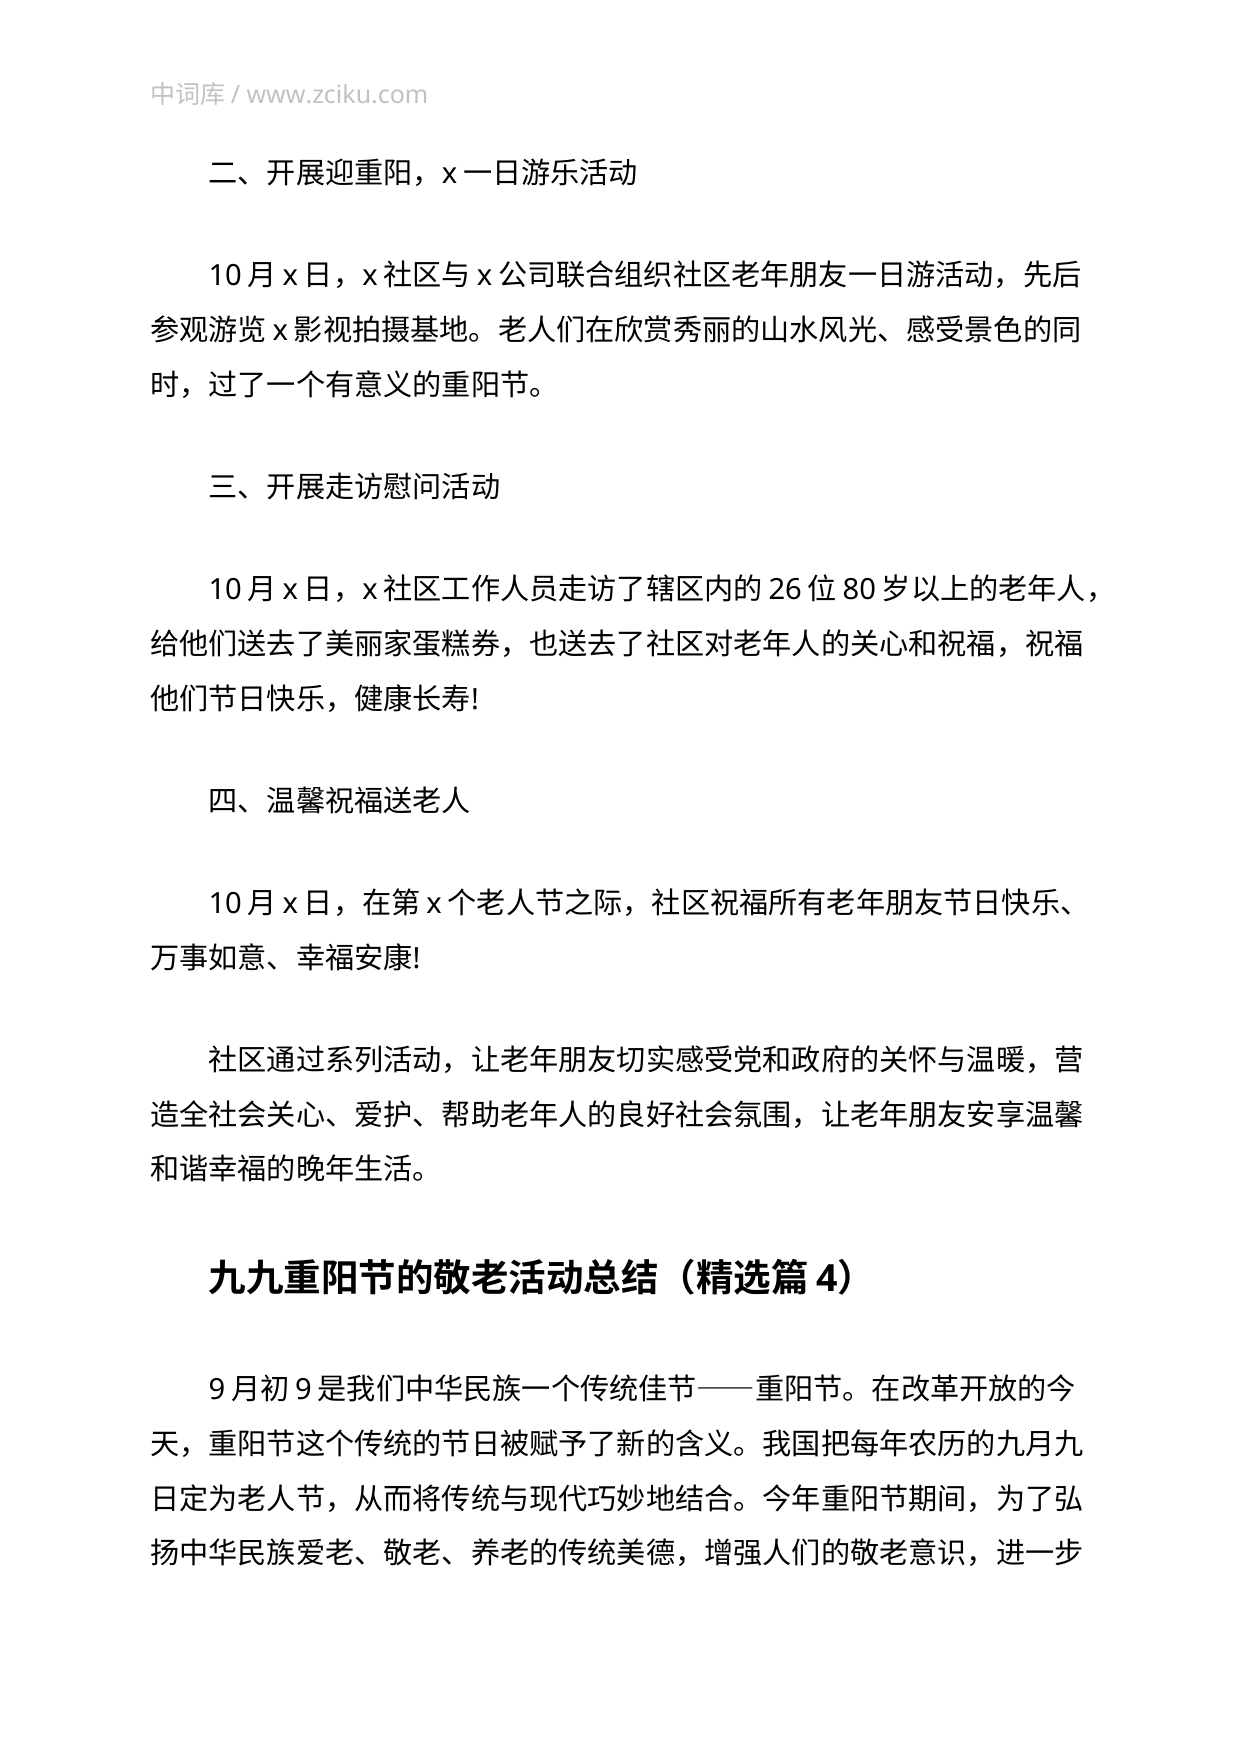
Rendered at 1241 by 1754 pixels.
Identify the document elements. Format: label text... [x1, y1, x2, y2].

text 二、开展迎重阳，x一日游乐活动 [150, 150, 1090, 192]
text 10月x日，x社区工作人员走访了辖区内的26位80岁以上的老年人，给他们送去了美丽家蛋糕券，也送去了社区对老年人的关心和祝福，祝福他们节日快乐，健康长寿! [150, 566, 1090, 718]
text 三、开展走访慰问活动 [150, 464, 1090, 506]
text 九九重阳节的敬老活动总结（精选篇4） [150, 1248, 1090, 1302]
text 10月x日，x社区与x公司联合组织社区老年朋友一日游活动，先后参观游览x影视拍摄基地。老人们在欣赏秀丽的山水风光、感受景色的同时，过了一个有意义的重阳节。 [150, 252, 1090, 404]
text 四、温馨祝福送老人 [150, 777, 1090, 820]
text 社区通过系列活动，让老年朋友切实感受党和政府的关怀与温暖，营造全社会关心、爱护、帮助老年人的良好社会氛围，让老年朋友安享温馨和谐幸福的晚年生活。 [150, 1036, 1090, 1188]
text 10月x日，在第x个老人节之际，社区祝福所有老年朋友节日快乐、万事如意、幸福安康! [150, 879, 1090, 977]
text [150, 1365, 1090, 1572]
